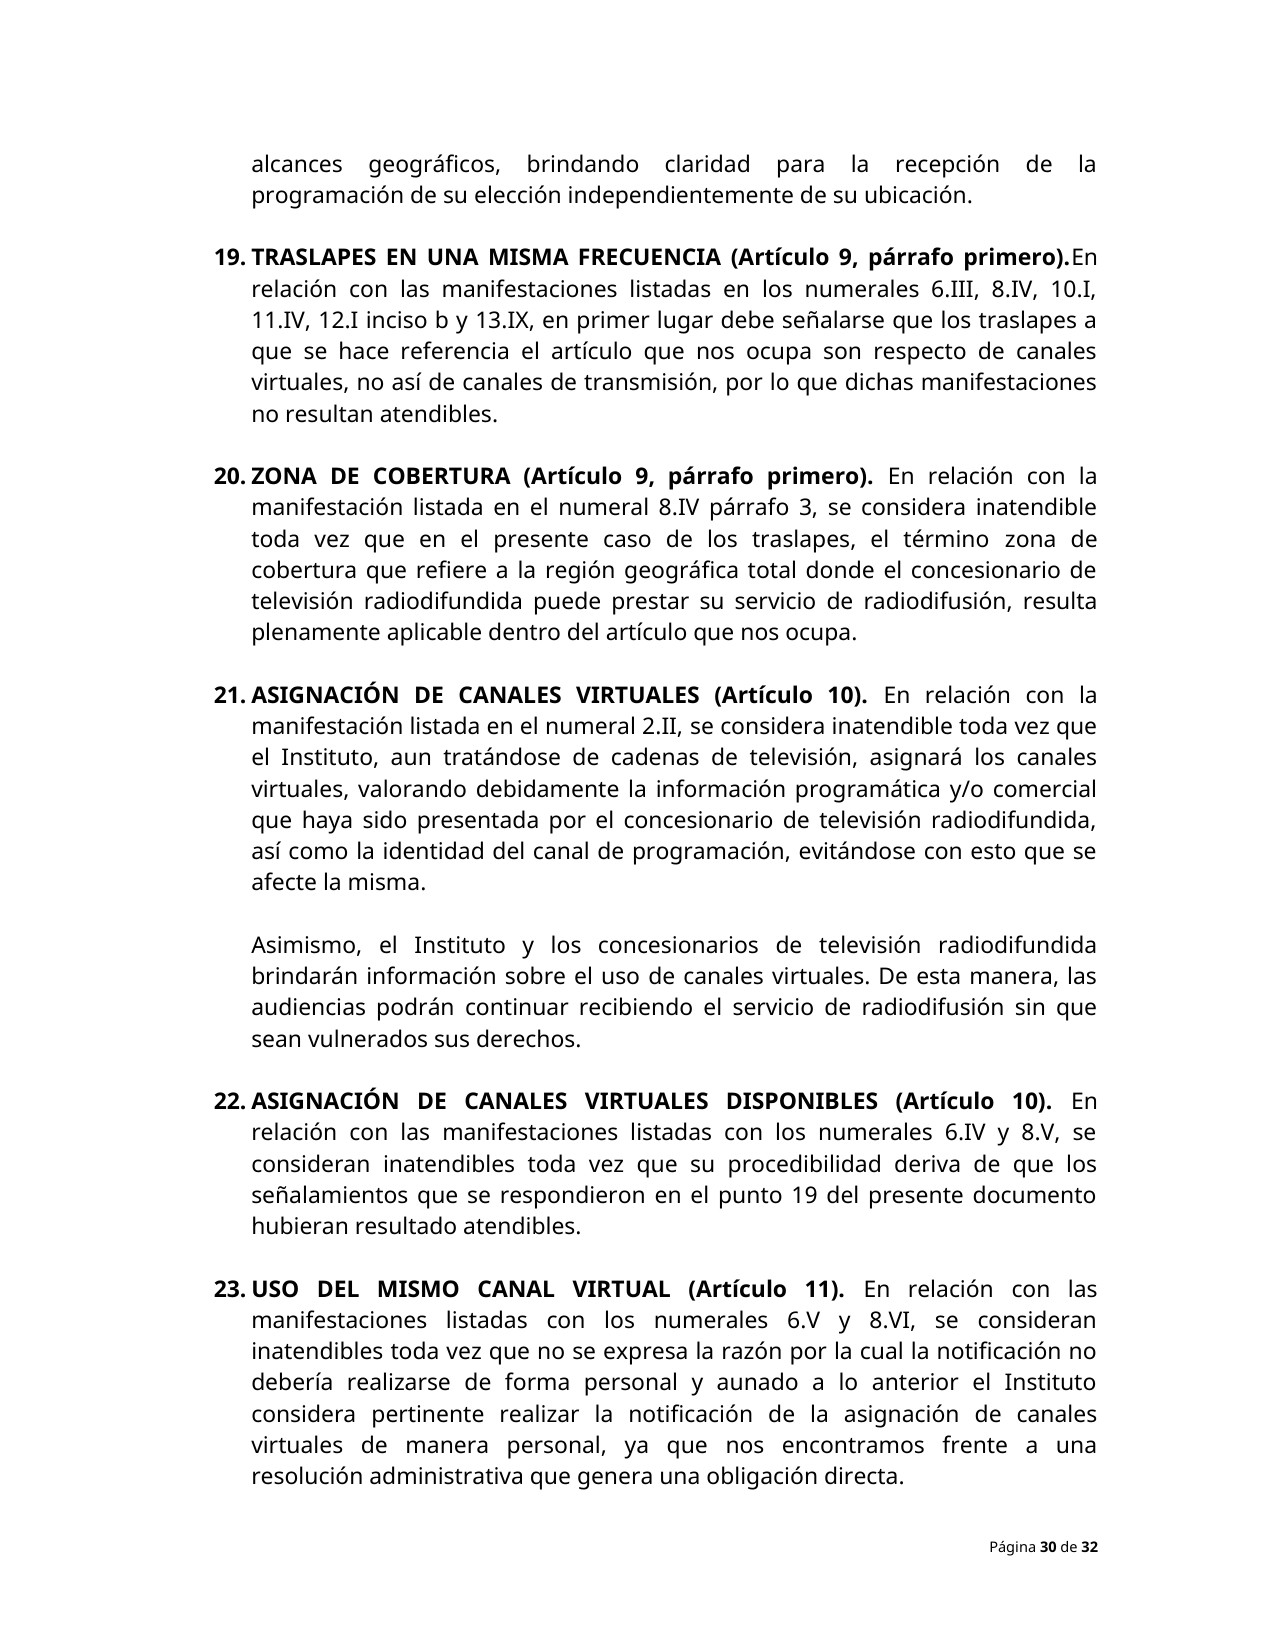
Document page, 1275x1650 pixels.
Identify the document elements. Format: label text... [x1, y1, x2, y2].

list TRASLAPES EN UNA MISMA FRECUENCIA (Artículo 9, párrafo primero).En relación con las manifestaciones listadas en los numerales 6.III, 8.IV, 10.I, 11.IV, 12.I inciso b y 13.IX, en primer lugar debe señalarse que los traslapes a que se hace referencia el artículo que nos ocupa son respecto de canales virtuales, no así de canales de transmisión, por lo que dichas manifestaciones no resultan atendibles. [213, 241, 1098, 429]
list ASIGNACIÓN DE CANALES VIRTUALES (Artículo 10). En relación con la manifestación listada en el numeral 2.II, se considera inatendible toda vez que el Instituto, aun tratándose de cadenas de televisión, asignará los canales virtuales, valorando debidamente la información programática y/o comercial que haya sido presentada por el concesionario de televisión radiodifundida, así como la identidad del canal de programación, evitándose con esto que se afecte la misma. [213, 679, 1098, 898]
list USO DEL MISMO CANAL VIRTUAL (Artículo 11). En relación con las manifestaciones listadas con los numerales 6.V y 8.VI, se consideran inatendibles toda vez que no se expresa la razón por la cual la notificación no debería realizarse de forma personal y aunado a lo anterior el Instituto considera pertinente realizar la notificación de la asignación de canales virtuales de manera personal, ya que nos encontramos frente a una resolución administrativa que genera una obligación directa. [213, 1273, 1098, 1491]
list ASIGNACIÓN DE CANALES VIRTUALES DISPONIBLES (Artículo 10). En relación con las manifestaciones listadas con los numerales 6.IV y 8.V, se consideran inatendibles toda vez que su procedibilidad deriva de que los señalamientos que se respondieron en el punto 19 del presente documento hubieran resultado atendibles. [213, 1085, 1098, 1241]
list ZONA DE COBERTURA (Artículo 9, párrafo primero). En relación con la manifestación listada en el numeral 8.IV párrafo 3, se considera inatendible toda vez que en el presente caso de los traslapes, el término zona de cobertura que refiere a la región geográfica total donde el concesionario de televisión radiodifundida puede prestar su servicio de radiodifusión, resulta plenamente aplicable dentro del artículo que nos ocupa. [213, 460, 1098, 648]
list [251, 148, 1098, 210]
list Asimismo, el Instituto y los concesionarios de televisión radiodifundida brindarán información sobre el uso de canales virtuales. De esta manera, las audiencias podrán continuar recibiendo el servicio de radiodifusión sin que sean vulnerados sus derechos. [251, 929, 1098, 1054]
